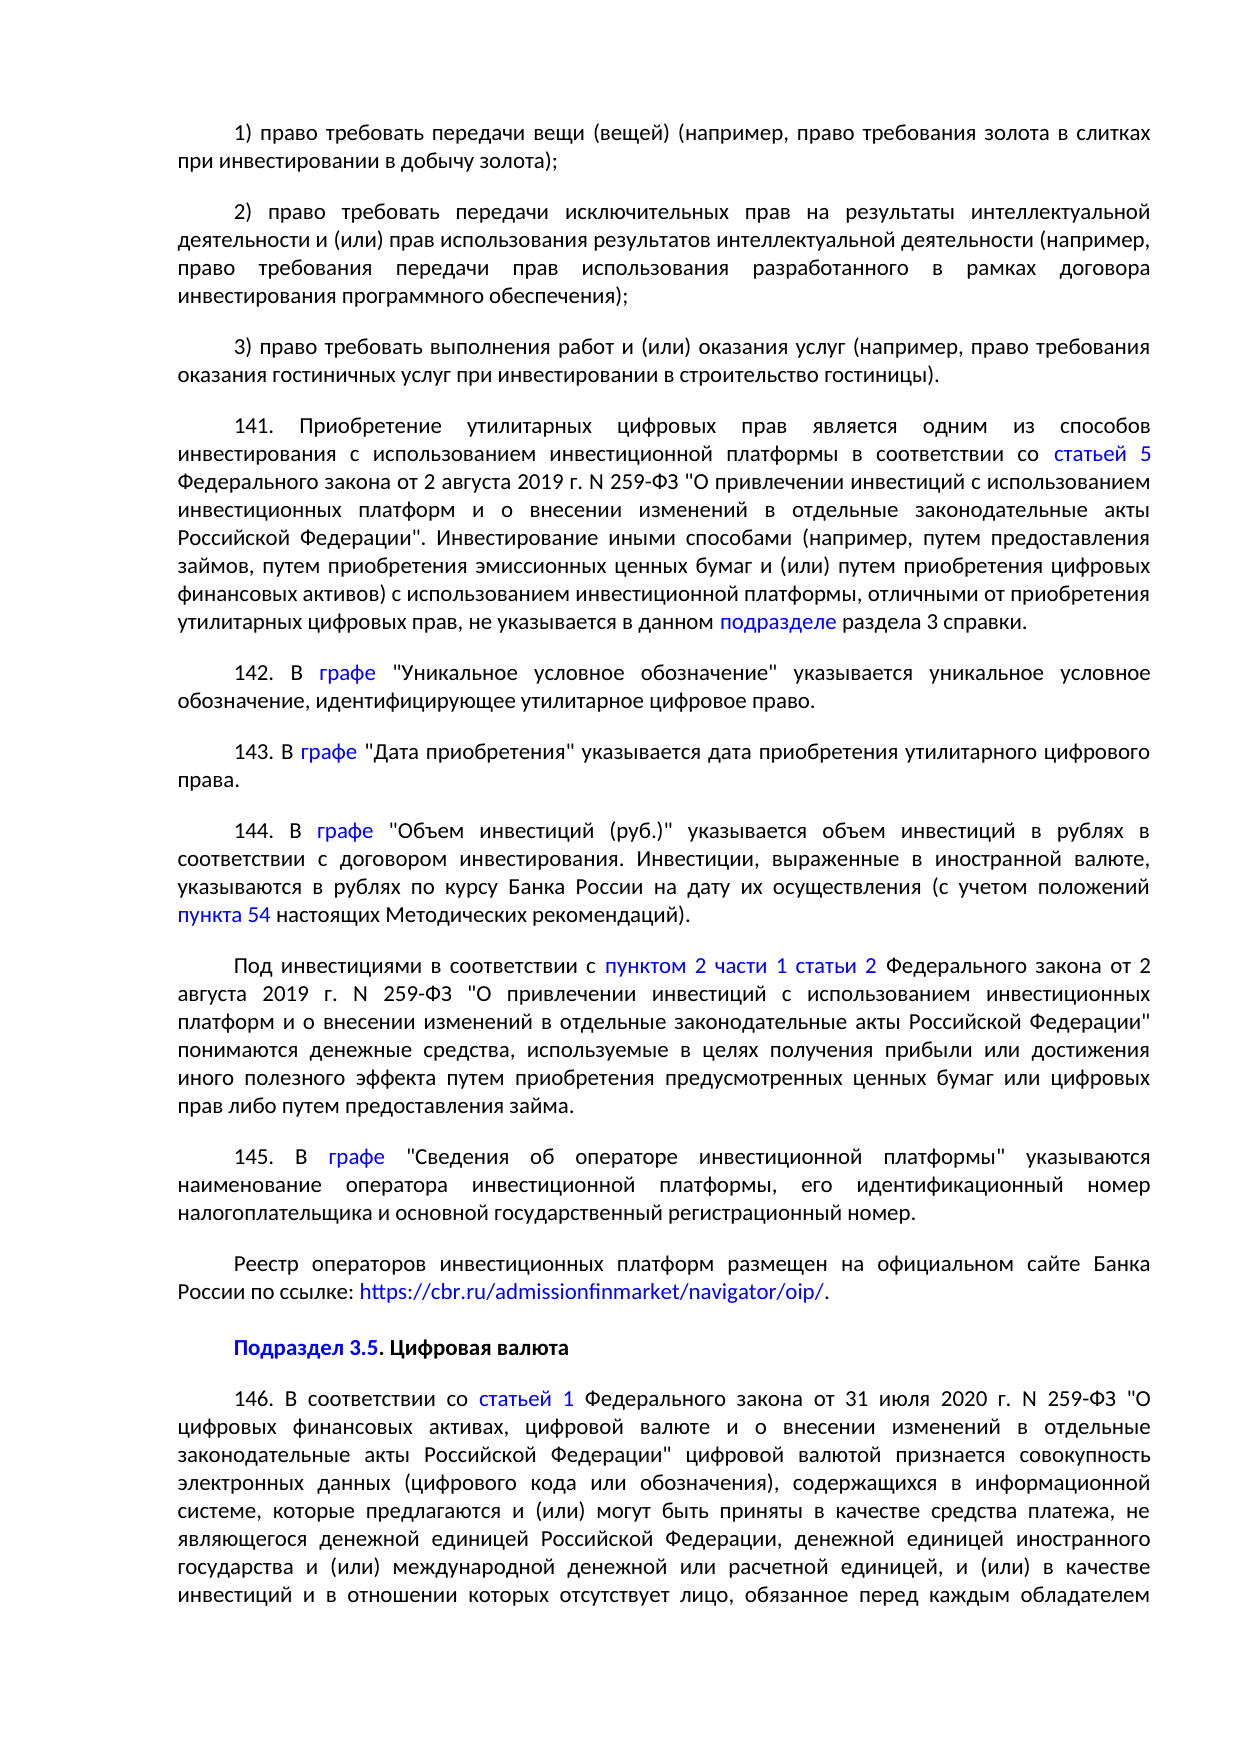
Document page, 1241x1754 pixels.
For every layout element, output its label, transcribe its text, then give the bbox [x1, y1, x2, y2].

text 3) право требовать выполнения работ и (или) оказания услуг (например, право требования оказания гостиничных услуг при инвестировании в строительство гостиницы). [177, 332, 1152, 388]
title Подраздел 3.5. Цифровая валюта [177, 1333, 1152, 1361]
text 145. В графе "Сведения об операторе инвестиционной платформы" указываются наименование оператора инвестиционной платформы, его идентификационный номер налогоплательщика и основной государственный регистрационный номер. [177, 1142, 1152, 1226]
text Под инвестициями в соответствии с пунктом 2 части 1 статьи 2 Федерального закона от 2 августа 2019 г. N 259-ФЗ "О привлечении инвестиций с использованием инвестиционных платформ и о внесении изменений в отдельные законодательные акты Российской Федерации" понимаются денежные средства, используемые в целях получения прибыли или достижения иного полезного эффекта путем приобретения предусмотренных ценных бумаг или цифровых прав либо путем предоставления займа. [177, 951, 1152, 1119]
text 142. В графе "Уникальное условное обозначение" указывается уникальное условное обозначение, идентифицирующее утилитарное цифровое право. [177, 658, 1152, 714]
text 141. Приобретение утилитарных цифровых прав является одним из способов инвестирования с использованием инвестиционной платформы в соответствии со статьей 5 Федерального закона от 2 августа 2019 г. N 259-ФЗ "О привлечении инвестиций с использованием инвестиционных платформ и о внесении изменений в отдельные законодательные акты Российской Федерации". Инвестирование иными способами (например, путем предоставления займов, путем приобретения эмиссионных ценных бумаг и (или) путем приобретения цифровых финансовых активов) с использованием инвестиционной платформы, отличными от приобретения утилитарных цифровых прав, не указывается в данном подразделе раздела 3 справки. [177, 411, 1152, 635]
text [177, 1384, 1152, 1608]
text 2) право требовать передачи исключительных прав на результаты интеллектуальной деятельности и (или) прав использования результатов интеллектуальной деятельности (например, право требования передачи прав использования разработанного в рамках договора инвестирования программного обеспечения); [177, 197, 1152, 309]
text Реестр операторов инвестиционных платформ размещен на официальном сайте Банка России по ссылке: https://cbr.ru/admissionfinmarket/navigator/oip/. [177, 1249, 1152, 1305]
text 144. В графе "Объем инвестиций (руб.)" указывается объем инвестиций в рублях в соответствии с договором инвестирования. Инвестиции, выраженные в иностранной валюте, указываются в рублях по курсу Банка России на дату их осуществления (с учетом положений пункта 54 настоящих Методических рекомендаций). [177, 816, 1152, 928]
text 1) право требовать передачи вещи (вещей) (например, право требования золота в слитках при инвестировании в добычу золота); [177, 118, 1152, 174]
text 143. В графе "Дата приобретения" указывается дата приобретения утилитарного цифрового права. [177, 737, 1152, 793]
